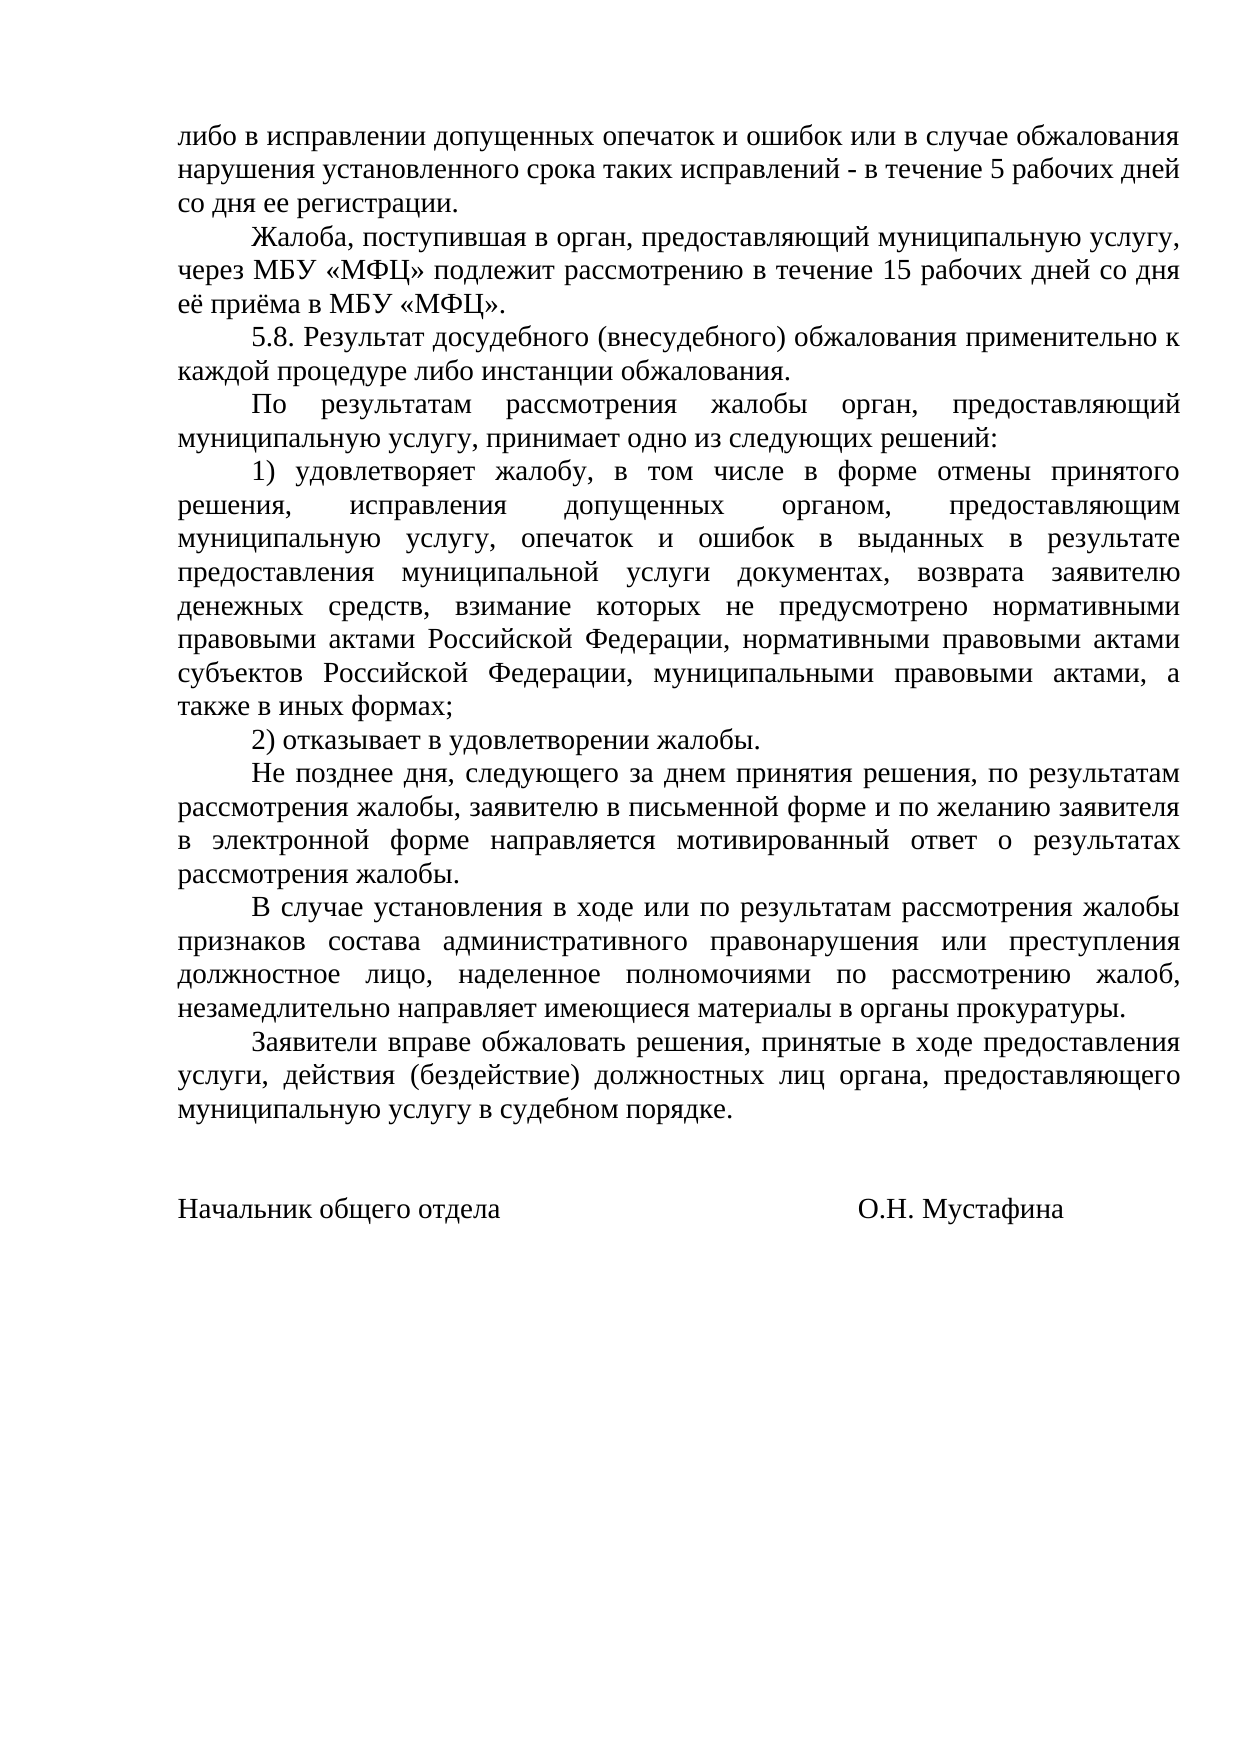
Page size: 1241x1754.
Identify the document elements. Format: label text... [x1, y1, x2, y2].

text В случае установления в ходе или по результатам рассмотрения жалобы признаков состава административного правонарушения или преступления должностное лицо, наделенное полномочиями по рассмотрению жалоб, незамедлительно направляет имеющиеся материалы в органы прокуратуры. [177, 889, 1181, 1024]
text Заявители вправе обжаловать решения, принятые в ходе предоставления услуги, действия (бездействие) должностных лиц органа, предоставляющего муниципальную услугу в судебном порядке. [177, 1024, 1181, 1124]
text Начальник общего отдела О.Н. Мустафина [177, 1191, 1181, 1225]
text Не позднее дня, следующего за днем принятия решения, по результатам рассмотрения жалобы, заявителю в письменной форме и по желанию заявителя в электронной форме направляется мотивированный ответ о результатах рассмотрения жалобы. [177, 755, 1181, 889]
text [177, 118, 1181, 219]
text Жалоба, поступившая в орган, предоставляющий муниципальную услугу, через МБУ «МФЦ» подлежит рассмотрению в течение 15 рабочих дней со дня её приёма в МБУ «МФЦ». [177, 219, 1181, 319]
text 2) отказывает в удовлетворении жалобы. [177, 722, 1181, 755]
text 5.8. Результат досудебного (внесудебного) обжалования применительно к каждой процедуре либо инстанции обжалования. [177, 319, 1181, 386]
text По результатам рассмотрения жалобы орган, предоставляющий муниципальную услугу, принимает одно из следующих решений: [177, 386, 1181, 453]
text 1) удовлетворяет жалобу, в том числе в форме отмены принятого решения, исправления допущенных органом, предоставляющим муниципальную услугу, опечаток и ошибок в выданных в результате предоставления муниципальной услуги документах, возврата заявителю денежных средств, взимание которых не предусмотрено нормативными правовыми актами Российской Федерации, нормативными правовыми актами субъектов Российской Федерации, муниципальными правовыми актами, а также в иных формах; [177, 453, 1181, 722]
